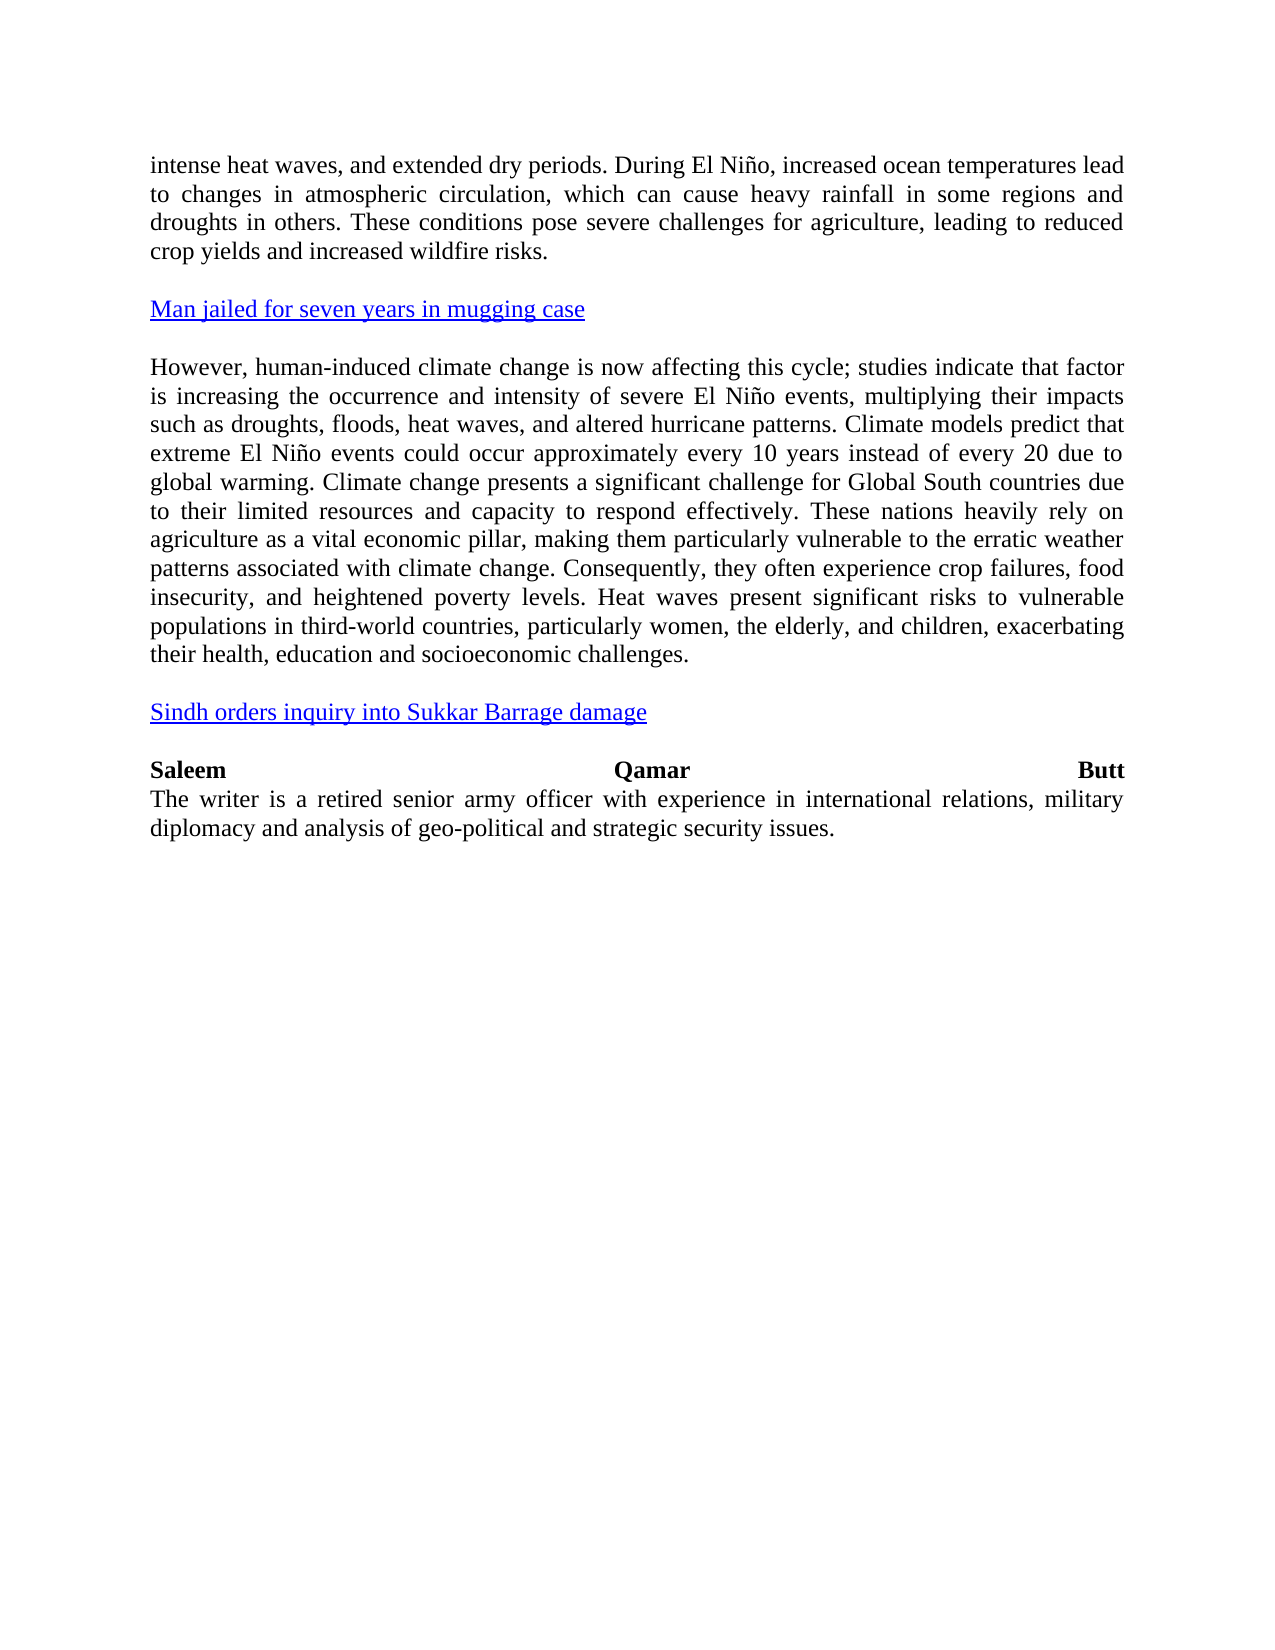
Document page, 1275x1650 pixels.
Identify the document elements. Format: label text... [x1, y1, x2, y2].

text Man jailed for seven years in mugging case [150, 294, 1125, 323]
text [150, 150, 1125, 265]
text Saleem Qamar Butt The writer is a retired senior army officer with experience in international relations, military diplomacy and analysis of geo-political and strategic security issues. [150, 755, 1125, 842]
text However, human-induced climate change is now affecting this cycle; studies indicate that factor is increasing the occurrence and intensity of severe El Niño events, multiplying their impacts such as droughts, floods, heat waves, and altered hurricane patterns. Climate models predict that extreme El Niño events could occur approximately every 10 years instead of every 20 due to global warming. Climate change presents a significant challenge for Global South countries due to their limited resources and capacity to respond effectively. These nations heavily rely on agriculture as a vital economic pillar, making them particularly vulnerable to the erratic weather patterns associated with climate change. Consequently, they often experience crop failures, food insecurity, and heightened poverty levels. Heat waves present significant risks to vulnerable populations in third-world countries, particularly women, the elderly, and children, exacerbating their health, education and socioeconomic challenges. [150, 352, 1125, 668]
text Sindh orders inquiry into Sukkar Barrage damage [150, 697, 1125, 726]
